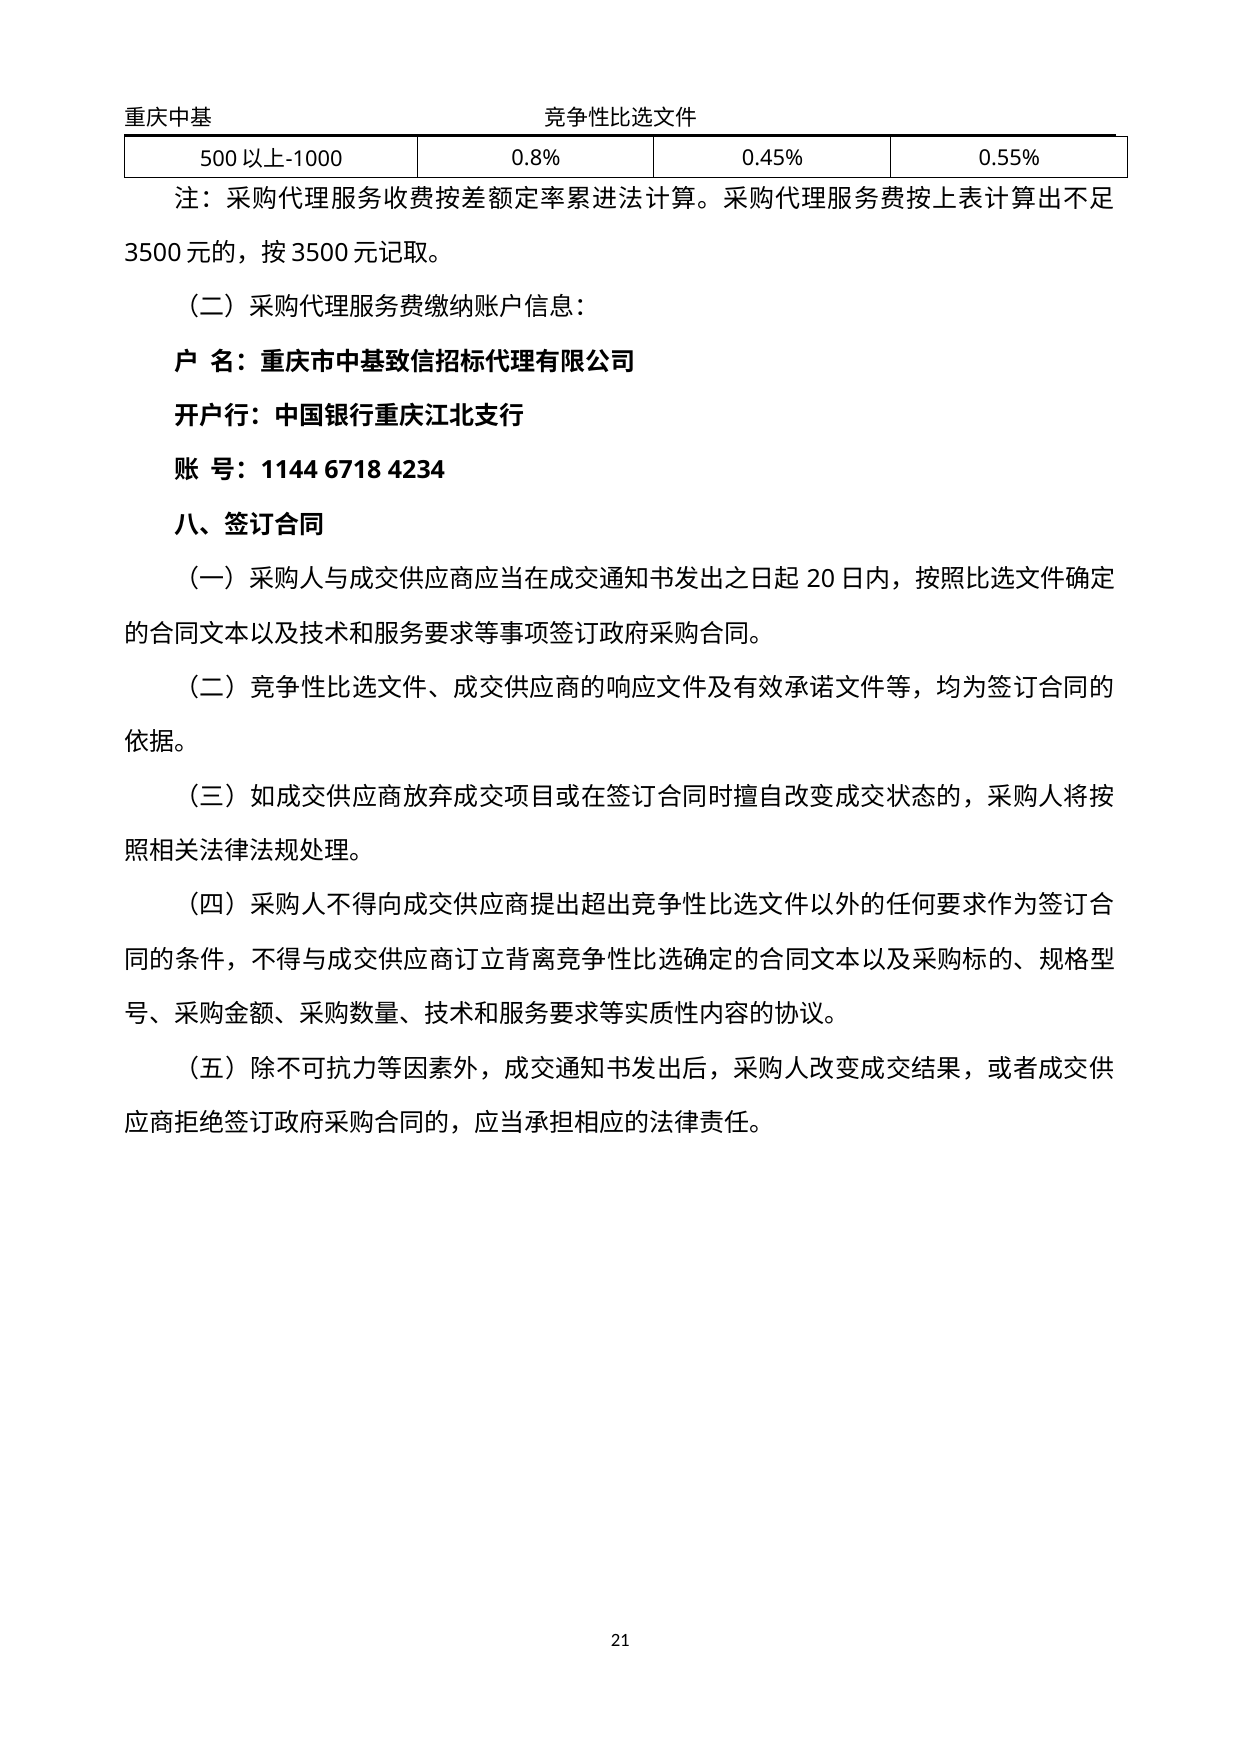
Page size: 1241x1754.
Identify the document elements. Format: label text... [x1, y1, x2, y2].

text 开户行：中国银行重庆江北支行 [124, 396, 1116, 432]
text 户 名：重庆市中基致信招标代理有限公司 [124, 341, 1116, 377]
text （四）采购人不得向成交供应商提出超出竞争性比选文件以外的任何要求作为签订合同的条件，不得与成交供应商订立背离竞争性比选确定的合同文本以及采购标的、规格型号、采购金额、采购数量、技术和服务要求等实质性内容的协议。 [124, 885, 1116, 1030]
text 注：采购代理服务收费按差额定率累进法计算。采购代理服务费按上表计算出不足3500元的，按3500元记取。 [124, 178, 1116, 269]
text （一）采购人与成交供应商应当在成交通知书发出之日起20日内，按照比选文件确定的合同文本以及技术和服务要求等事项签订政府采购合同。 [124, 559, 1116, 649]
text 账 号：1144 6718 4234 [124, 450, 1116, 486]
table_cell 500以上-1000 [125, 137, 417, 177]
table_cell 0.45% [654, 137, 890, 177]
text （三）如成交供应商放弃成交项目或在签订合同时擅自改变成交状态的，采购人将按照相关法律法规处理。 [124, 776, 1116, 867]
text （二）采购代理服务费缴纳账户信息： [124, 287, 1116, 323]
subtitle 八、签订合同 [124, 504, 1116, 541]
table_cell 0.55% [891, 137, 1127, 177]
text （二）竞争性比选文件、成交供应商的响应文件及有效承诺文件等，均为签订合同的依据。 [124, 667, 1116, 758]
text （五）除不可抗力等因素外，成交通知书发出后，采购人改变成交结果，或者成交供应商拒绝签订政府采购合同的，应当承担相应的法律责任。 [124, 1048, 1116, 1139]
table_cell 0.8% [418, 137, 653, 177]
